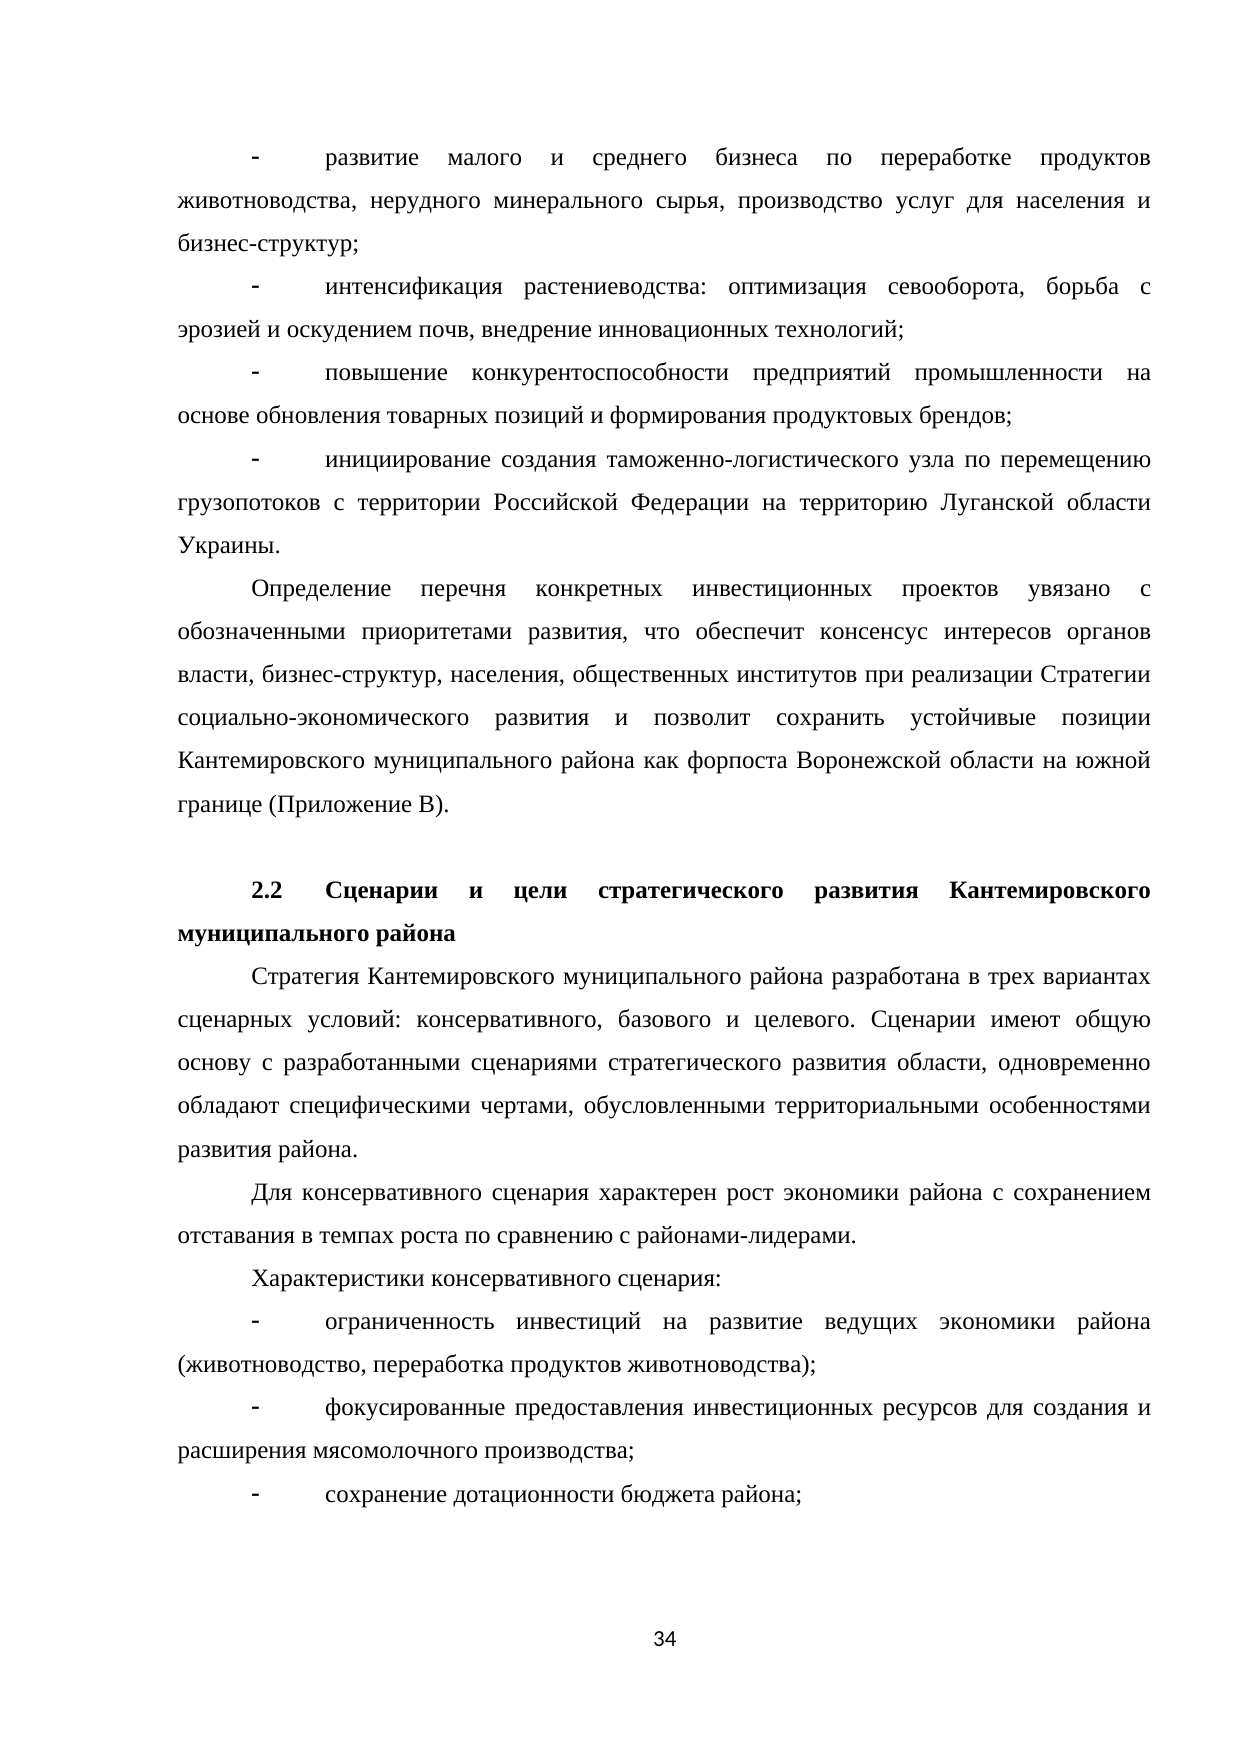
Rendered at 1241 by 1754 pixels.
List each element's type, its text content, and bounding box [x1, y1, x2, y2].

list фокусированные предоставления инвестиционных ресурсов для создания и расширения мясомолочного производства; [177, 1392, 1152, 1464]
text Определение перечня конкретных инвестиционных проектов увязано с обозначенными приоритетами развития, что обеспечит консенсус интересов органов власти, бизнес-структур, населения, общественных институтов при реализации Стратегии социально-экономического развития и позволит сохранить устойчивые позиции Кантемировского муниципального района как форпоста Воронежской области на южной границе (Приложение В). [177, 573, 1152, 817]
text Стратегия Кантемировского муниципального района разработана в трех вариантах сценарных условий: консервативного, базового и целевого. Сценарии имеют общую основу с разработанными сценариями стратегического развития области, одновременно обладают специфическими чертами, обусловленными территориальными особенностями развития района. [177, 961, 1152, 1162]
list развитие малого и среднего бизнеса по переработке продуктов животноводства, нерудного минерального сырья, производство услуг для населения и бизнес-структур; [177, 142, 1152, 257]
list Характеристики консервативного сценария: [177, 1263, 1152, 1292]
list Сценарии и цели стратегического развития Кантемировского муниципального района [177, 875, 1152, 947]
list ограниченность инвестиций на развитие ведущих экономики района (животноводство, переработка продуктов животноводства); [177, 1306, 1152, 1378]
list инициирование создания таможенно-логистического узла по перемещению грузопотоков с территории Российской Федерации на территорию Луганской области Украины. [177, 444, 1152, 559]
list интенсификация растениеводства: оптимизация севооборота, борьба с эрозией и оскудением почв, внедрение инновационных технологий; [177, 271, 1152, 343]
list Для консервативного сценария характерен рост экономики района с сохранением отставания в темпах роста по сравнению с районами-лидерами. [177, 1177, 1152, 1249]
list сохранение дотационности бюджета района; [177, 1479, 1152, 1507]
list повышение конкурентоспособности предприятий промышленности на основе обновления товарных позиций и формирования продуктовых брендов; [177, 357, 1152, 429]
